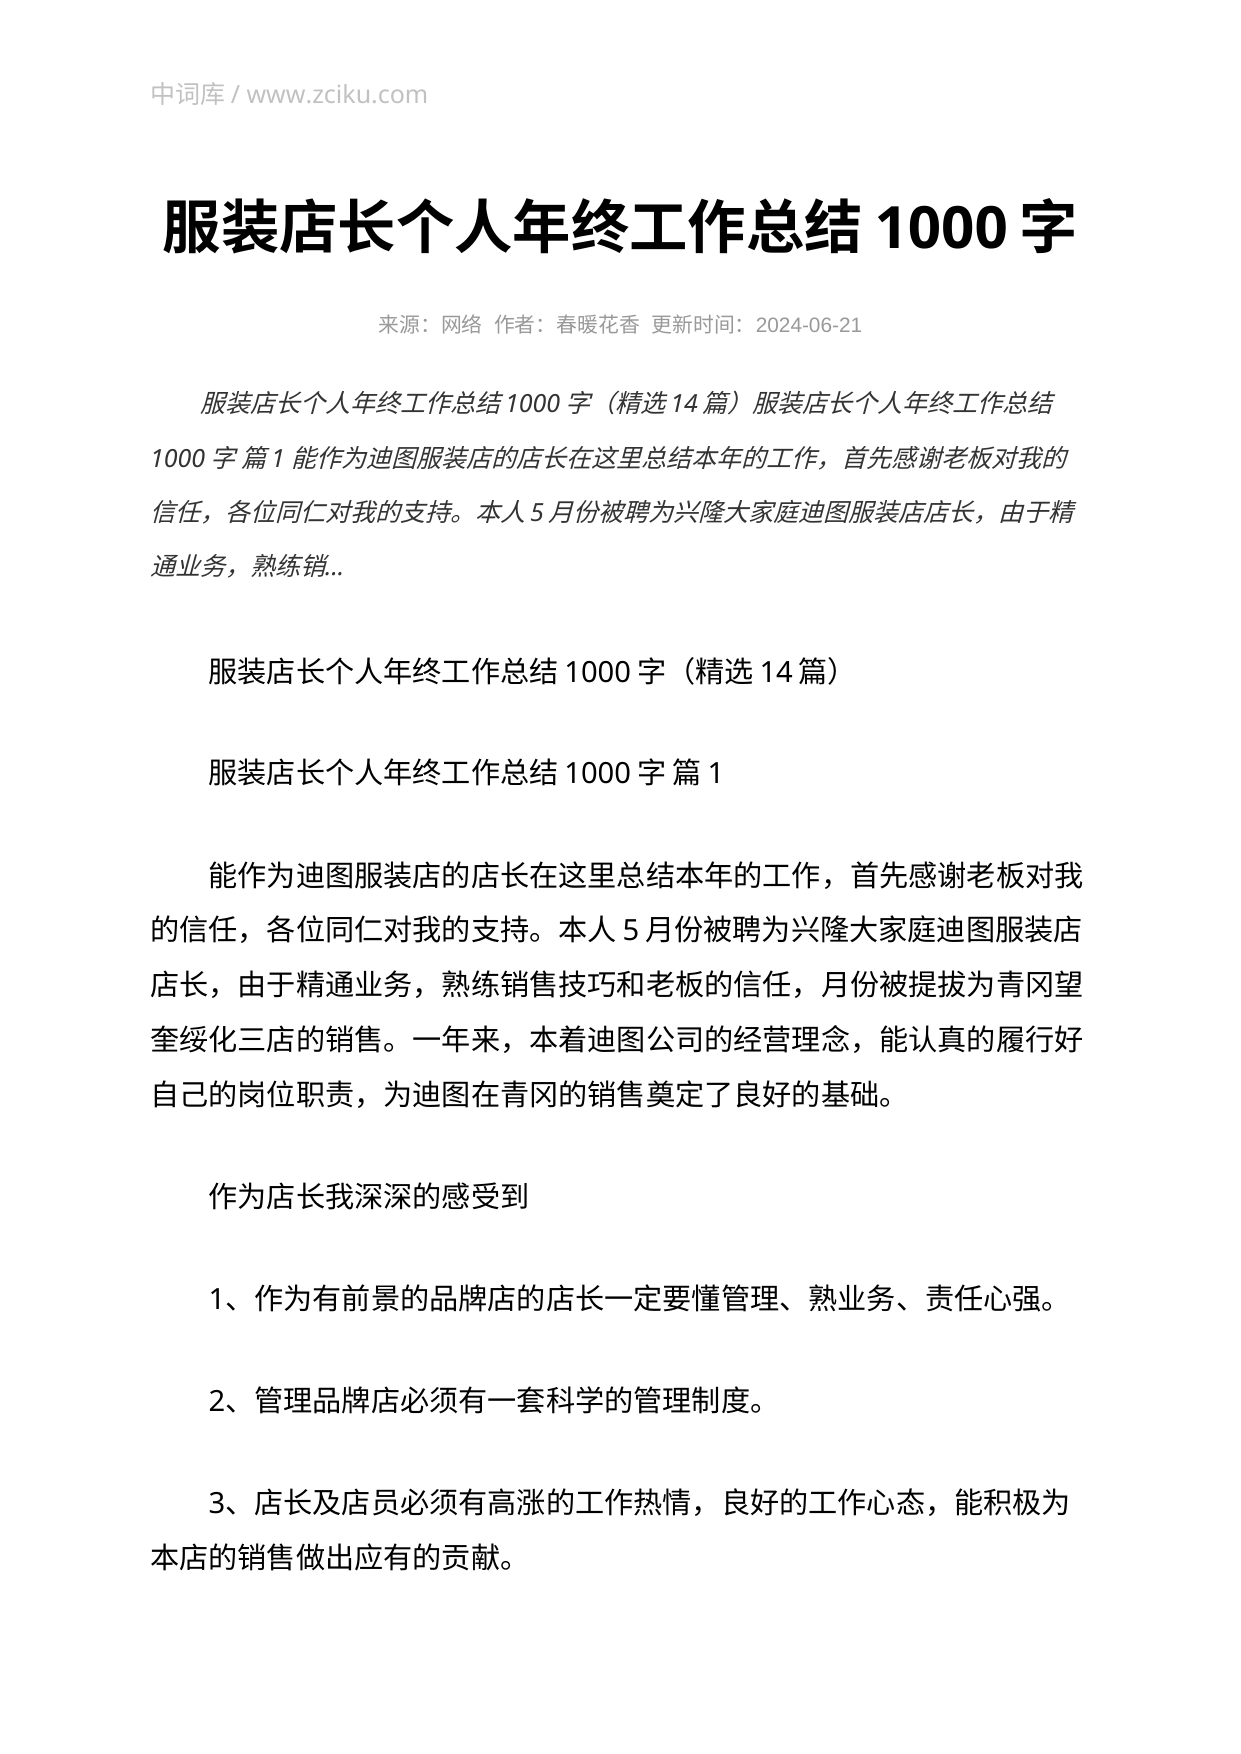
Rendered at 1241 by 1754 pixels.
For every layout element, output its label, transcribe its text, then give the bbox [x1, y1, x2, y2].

text 服装店长个人年终工作总结1000字（精选14篇） [150, 648, 1090, 691]
text 服装店长个人年终工作总结1000字（精选14篇）服装店长个人年终工作总结1000字 篇1 能作为迪图服装店的店长在这里总结本年的工作，首先感谢老板对我的信任，各位同仁对我的支持。本人5月份被聘为兴隆大家庭迪图服装店店长，由于精通业务，熟练销... [150, 384, 1090, 583]
text 来源：网络 作者：春暖花香 更新时间：2024-06-21 [150, 313, 1090, 337]
text 服装店长个人年终工作总结1000字 篇1 [150, 750, 1090, 792]
subtitle 服装店长个人年终工作总结1000字 [150, 181, 1090, 266]
text 作为店长我深深的感受到 [150, 1173, 1090, 1216]
text 1、作为有前景的品牌店的店长一定要懂管理、熟业务、责任心强。 [150, 1275, 1090, 1318]
text 3、店长及店员必须有高涨的工作热情，良好的工作心态，能积极为本店的销售做出应有的贡献。 [150, 1479, 1090, 1577]
text 2、管理品牌店必须有一套科学的管理制度。 [150, 1377, 1090, 1420]
text 能作为迪图服装店的店长在这里总结本年的工作，首先感谢老板对我的信任，各位同仁对我的支持。本人5月份被聘为兴隆大家庭迪图服装店店长，由于精通业务，熟练销售技巧和老板的信任，月份被提拔为青冈望奎绥化三店的销售。一年来，本着迪图公司的经营理念，能认真的履行好自己的岗位职责，为迪图在青冈的销售奠定了良好的基础。 [150, 852, 1090, 1114]
